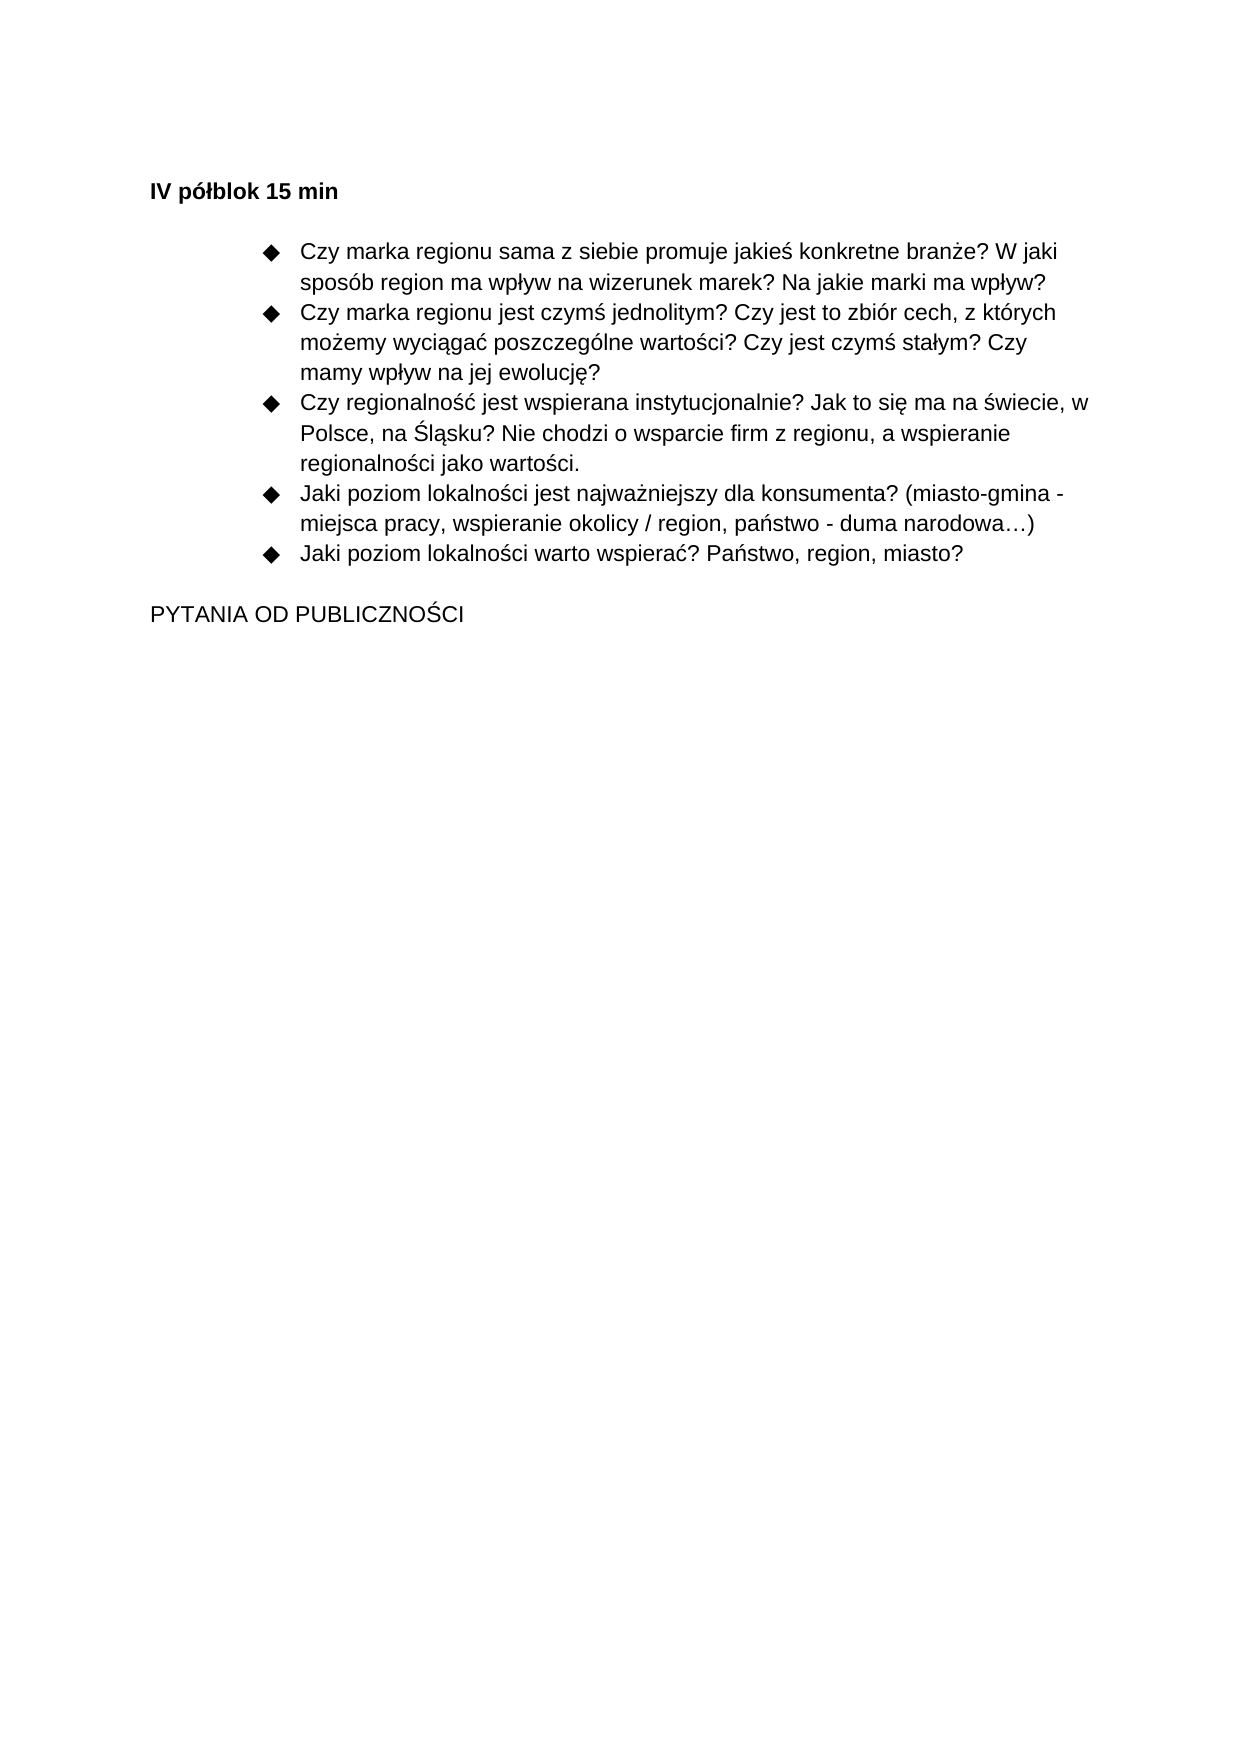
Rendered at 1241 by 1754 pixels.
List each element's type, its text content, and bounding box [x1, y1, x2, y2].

list Czy marka regionu jest czymś jednolitym? Czy jest to zbiór cech, z których możemy wyciągać poszczególne wartości? Czy jest czymś stałym? Czy mamy wpływ na jej ewolucję? [262, 299, 1090, 385]
text IV półblok 15 min [150, 148, 1090, 204]
list Czy marka regionu sama z siebie promuje jakieś konkretne branże? W jaki sposób region ma wpływ na wizerunek marek? Na jakie marki ma wpływ? [262, 238, 1090, 295]
list Czy regionalność jest wspierana instytucjonalnie? Jak to się ma na świecie, w Polsce, na Śląsku? Nie chodzi o wsparcie firm z regionu, a wspieranie regionalności jako wartości. [262, 389, 1090, 476]
list Jaki poziom lokalności warto wspierać? Państwo, region, miasto? [262, 540, 1090, 567]
text PYTANIA OD PUBLICZNOŚCI [150, 601, 1090, 627]
list Jaki poziom lokalności jest najważniejszy dla konsumenta? (miasto-gmina - miejsca pracy, wspieranie okolicy / region, państwo - duma narodowa…) [262, 480, 1090, 536]
